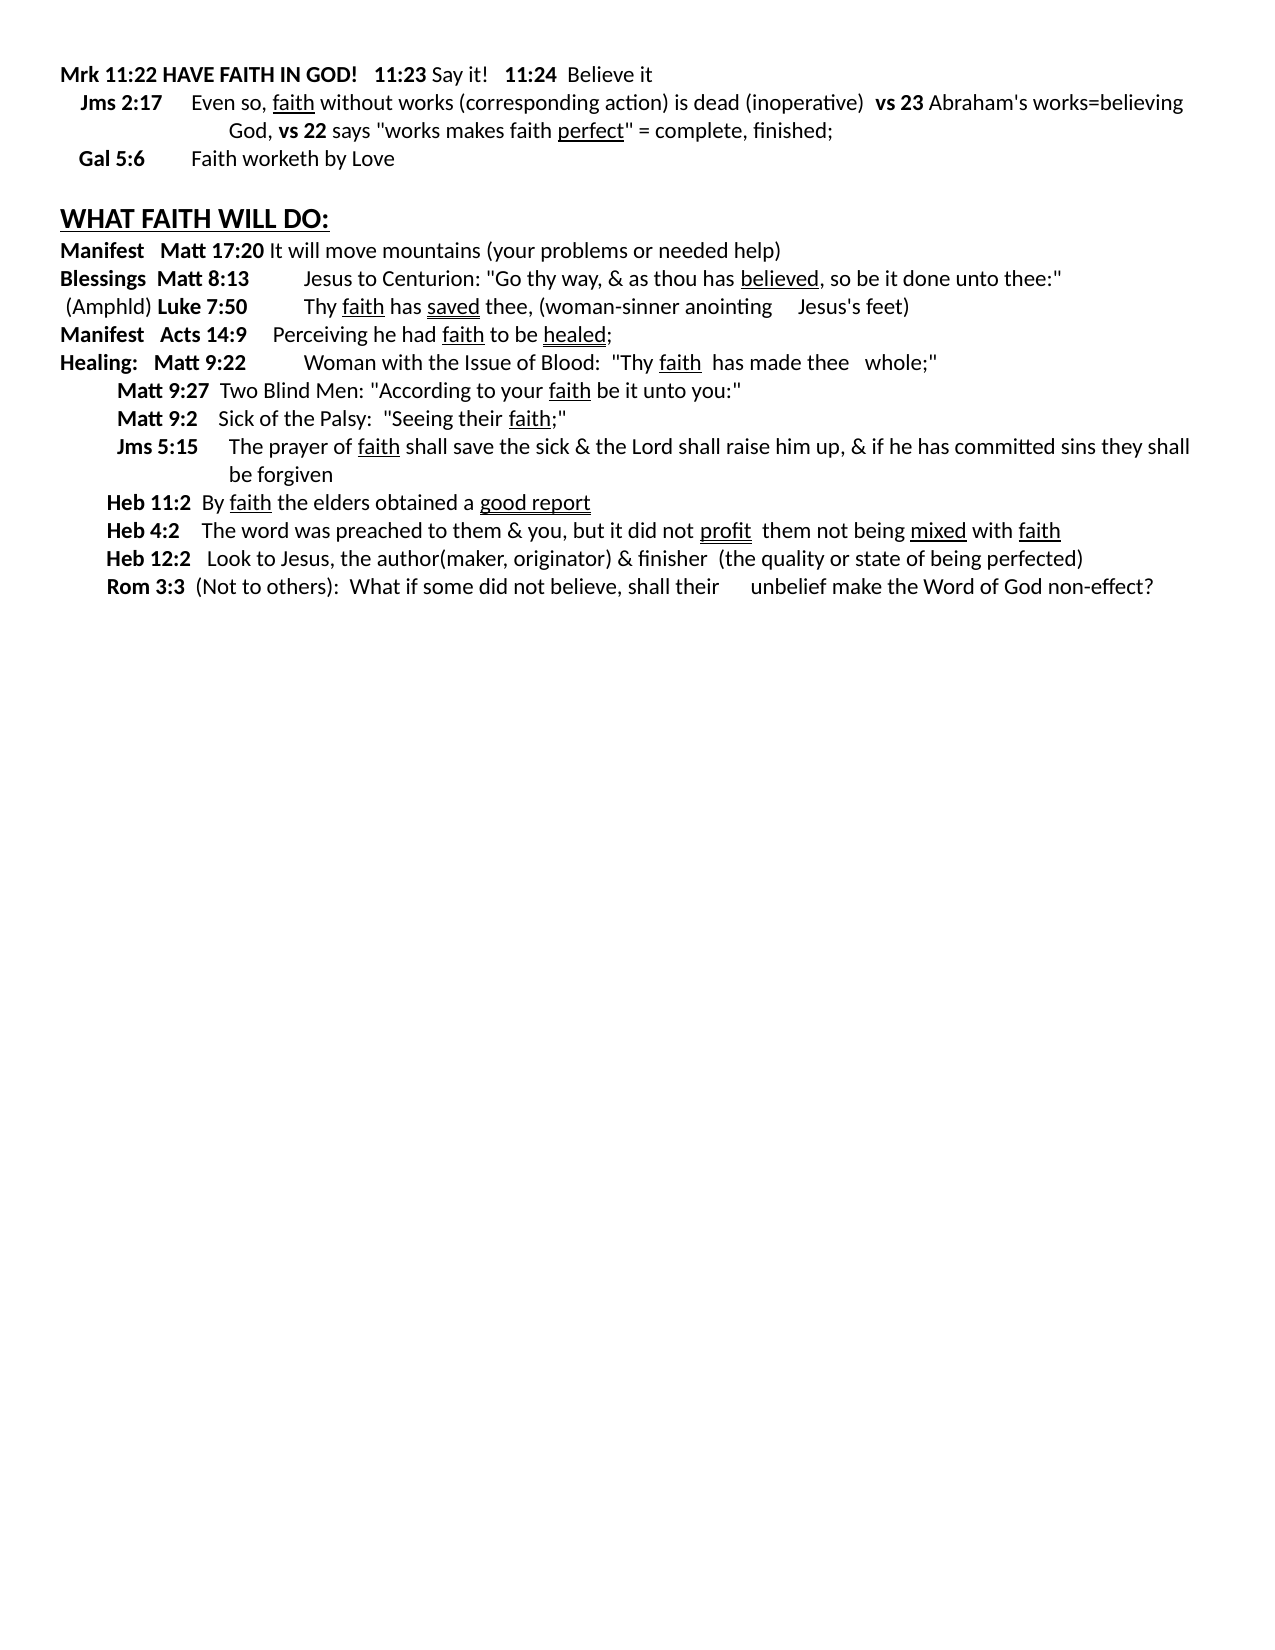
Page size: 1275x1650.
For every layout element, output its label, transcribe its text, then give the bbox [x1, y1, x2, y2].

text Healing: Matt 9:22 Woman with the Issue of Blood: "Thy faith has made thee whole;" [60, 348, 1215, 376]
text Mrk 11:22 HAVE FAITH IN GOD! 11:23 Say it! 11:24 Believe it [60, 60, 1215, 88]
text Jms 5:15 The prayer of faith shall save the sick & the Lord shall raise him up, & if he has committed sins they shall be forgiven [60, 432, 1215, 488]
text WHAT FAITH WILL DO: [60, 200, 1215, 236]
text Gal 5:6 Faith worketh by Love [79, 144, 1215, 172]
text Matt 9:27 Two Blind Men: "According to your faith be it unto you:" [60, 376, 1215, 404]
text Manifest Matt 17:20 It will move mountains (your problems or needed help) [60, 236, 1215, 264]
text Rom 3:3 (Not to others): What if some did not believe, shall their unbelief make the Word of God non-effect? [60, 572, 1215, 600]
text Heb 11:2 By faith the elders obtained a good report [60, 488, 1215, 516]
text Blessings Matt 8:13 Jesus to Centurion: "Go thy way, & as thou has believed, so be it done unto thee:" [60, 264, 1215, 292]
text Matt 9:2 Sick of the Palsy: "Seeing their faith;" [60, 404, 1215, 432]
text Manifest Acts 14:9 Perceiving he had faith to be healed; [60, 320, 1215, 348]
text Heb 12:2 Look to Jesus, the author(maker, originator) & finisher (the quality or state of being perfected) [60, 544, 1215, 572]
text (Amphld) Luke 7:50 Thy faith has saved thee, (woman-sinner anointing Jesus's feet) [60, 292, 1215, 320]
text Jms 2:17 Even so, faith without works (corresponding action) is dead (inoperative) vs 23 Abraham's works=believing God, vs 22 says "works makes faith perfect" = complete, finished; [60, 88, 1215, 144]
text Heb 4:2 The word was preached to them & you, but it did not profit them not being mixed with faith [60, 516, 1215, 544]
